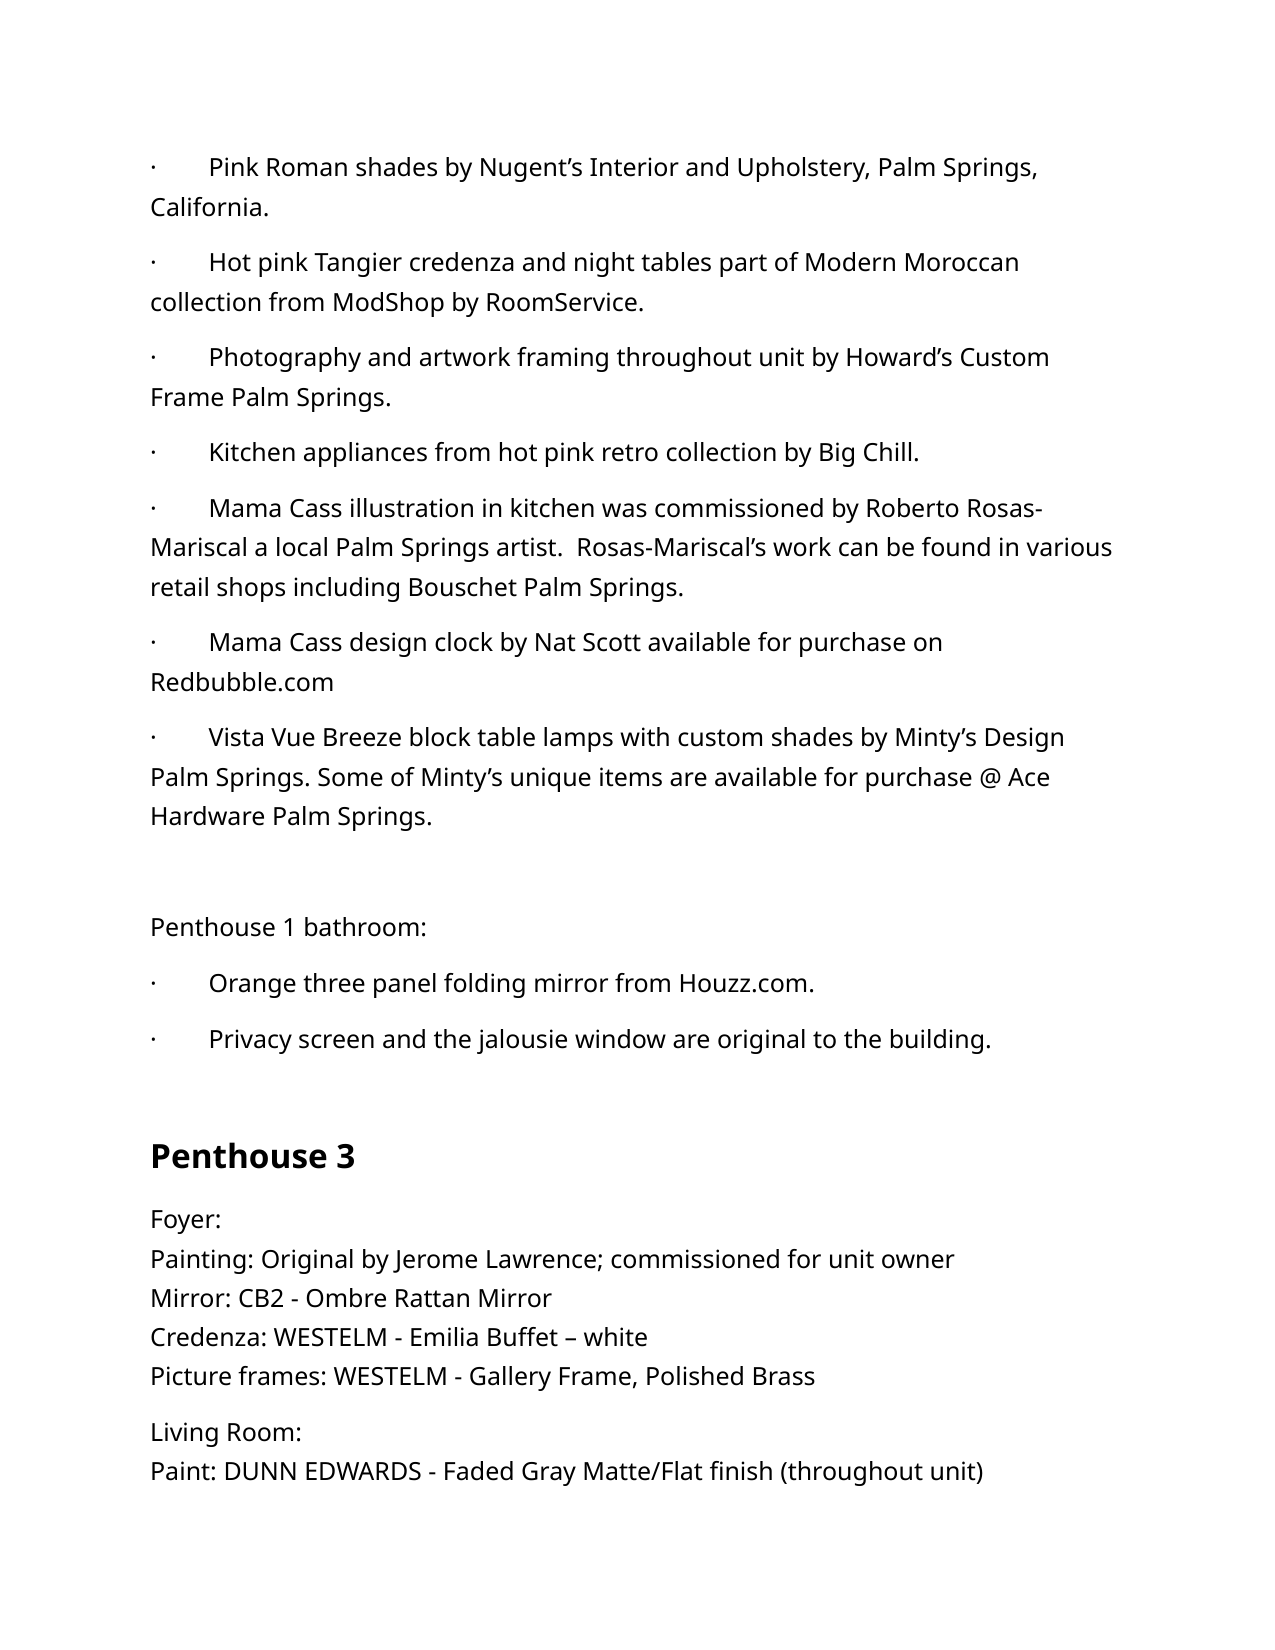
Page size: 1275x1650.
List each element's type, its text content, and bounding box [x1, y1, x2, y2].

text · Privacy screen and the jalousie window are original to the building. [150, 1022, 1125, 1056]
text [150, 1415, 1125, 1488]
text · Pink Roman shades by Nugent’s Interior and Upholstery, Palm Springs, California. [150, 150, 1125, 223]
text · Vista Vue Breeze block table lamps with custom shades by Minty’s Design Palm Springs. Some of Minty’s unique items are available for purchase @ Ace Hardware Palm Springs. [150, 720, 1125, 832]
text Penthouse 1 bathroom: [150, 910, 1125, 944]
text · Mama Cass illustration in kitchen was commissioned by Roberto Rosas-Mariscal a local Palm Springs artist. Rosas-Mariscal’s work can be found in various retail shops including Bouschet Palm Springs. [150, 491, 1125, 603]
text · Orange three panel folding mirror from Houzz.com. [150, 966, 1125, 1000]
text · Hot pink Tangier credenza and night tables part of Modern Moroccan collection from ModShop by RoomService. [150, 245, 1125, 318]
text · Photography and artwork framing throughout unit by Howard’s Custom Frame Palm Springs. [150, 340, 1125, 413]
text Penthouse 3 [150, 1133, 1125, 1179]
text · Kitchen appliances from hot pink retro collection by Big Chill. [150, 435, 1125, 469]
text Foyer: Painting: Original by Jerome Lawrence; commissioned for unit owner Mirror: CB2 - Ombre Rattan Mirror Credenza: WESTELM - Emilia Buffet – white Picture frames: WESTELM - Gallery Frame, Polished Brass [150, 1202, 1125, 1393]
text · Mama Cass design clock by Nat Scott available for purchase on Redbubble.com [150, 625, 1125, 698]
